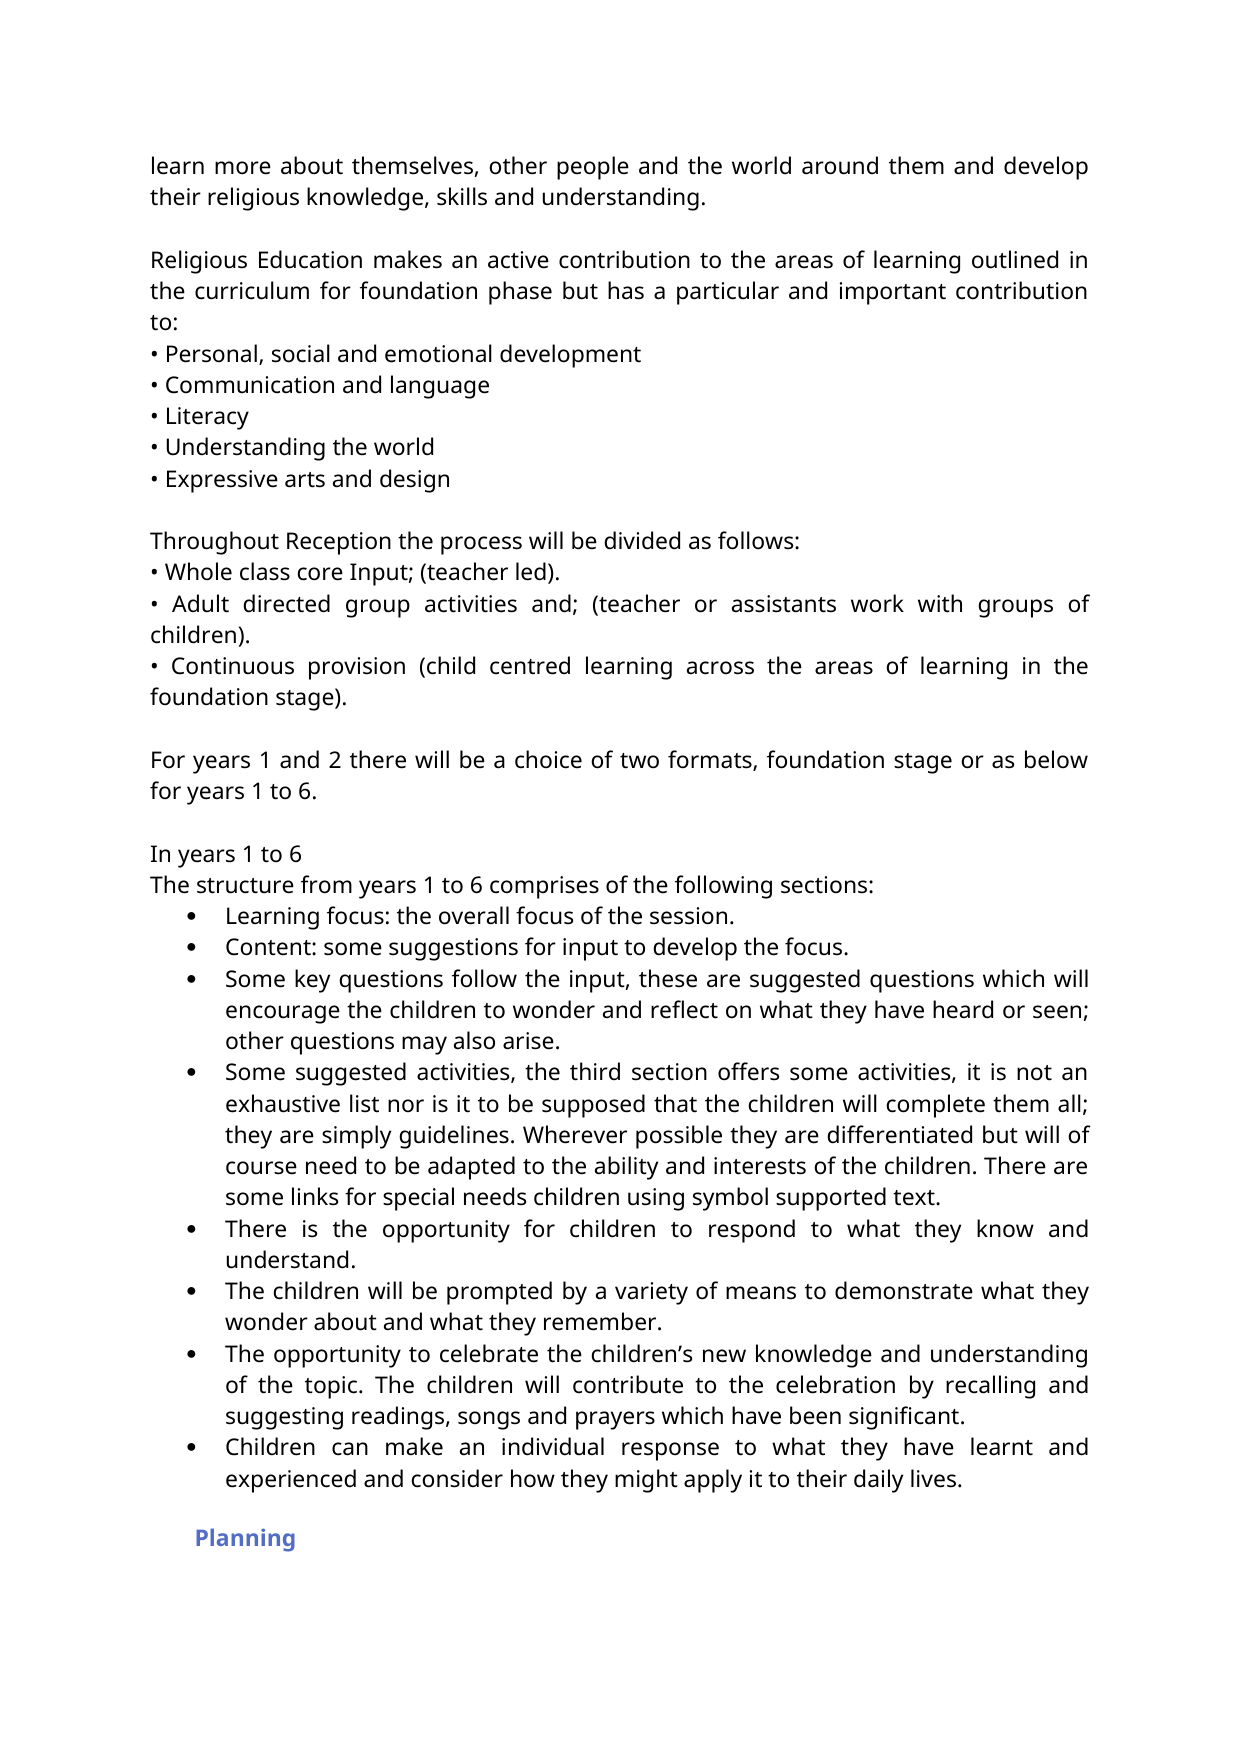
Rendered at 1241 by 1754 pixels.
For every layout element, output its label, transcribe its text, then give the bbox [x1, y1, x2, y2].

text • Literacy [150, 400, 1090, 431]
text • Continuous provision (child centred learning across the areas of learning in the foundation stage). [150, 650, 1090, 712]
text Planning [194, 1522, 1090, 1553]
list Some suggested activities, the third section offers some activities, it is not an exhaustive list nor is it to be supposed that the children will complete them all; they are simply guidelines. Wherever possible they are differentiated but will of course need to be adapted to the ability and interests of the children. There are some links for special needs children using symbol supported text. [187, 1056, 1090, 1212]
text For years 1 and 2 there will be a choice of two formats, foundation stage or as below for years 1 to 6. [150, 744, 1090, 806]
list There is the opportunity for children to respond to what they know and understand. [187, 1212, 1090, 1275]
list The opportunity to celebrate the children’s new knowledge and understanding of the topic. The children will contribute to the celebration by recalling and suggesting readings, songs and prayers which have been significant. [187, 1337, 1090, 1431]
text • Whole class core Input; (teacher led). [150, 556, 1090, 587]
text • Adult directed group activities and; (teacher or assistants work with groups of children). [150, 587, 1090, 650]
list Some key questions follow the input, these are suggested questions which will encourage the children to wonder and reflect on what they have heard or seen; other questions may also arise. [187, 962, 1090, 1056]
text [150, 150, 1090, 212]
text In years 1 to 6 [150, 837, 1090, 869]
list Children can make an individual response to what they have learnt and experienced and consider how they might apply it to their daily lives. [187, 1431, 1090, 1494]
text • Communication and language [150, 369, 1090, 400]
text • Personal, social and emotional development [150, 337, 1090, 369]
text Religious Education makes an active contribution to the areas of learning outlined in the curriculum for foundation phase but has a particular and important contribution to: [150, 244, 1090, 337]
text Throughout Reception the process will be divided as follows: [150, 525, 1090, 556]
text • Understanding the world [150, 431, 1090, 462]
list The children will be prompted by a variety of means to demonstrate what they wonder about and what they remember. [187, 1275, 1090, 1337]
list Content: some suggestions for input to develop the focus. [187, 931, 1090, 962]
list Learning focus: the overall focus of the session. [187, 900, 1090, 931]
text The structure from years 1 to 6 comprises of the following sections: [150, 869, 1090, 900]
text • Expressive arts and design [150, 462, 1090, 494]
